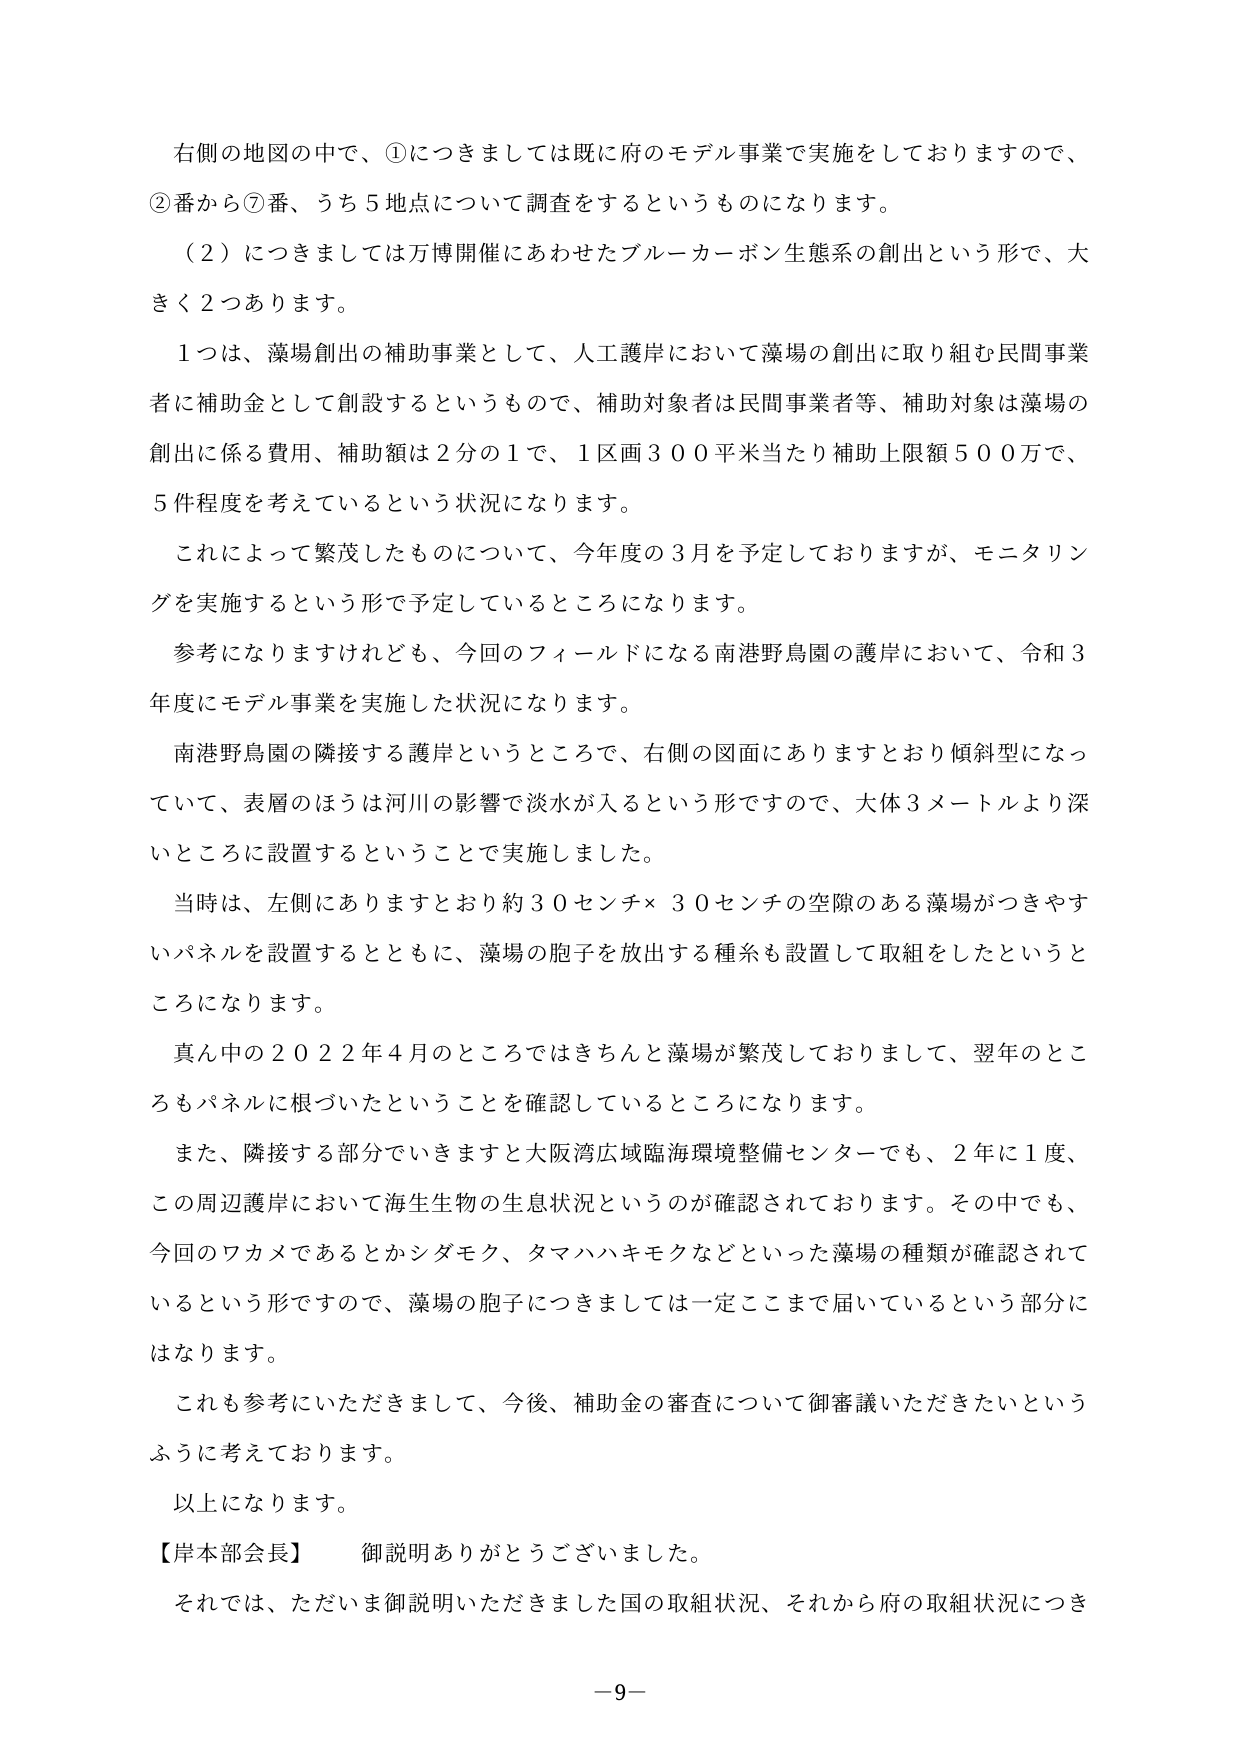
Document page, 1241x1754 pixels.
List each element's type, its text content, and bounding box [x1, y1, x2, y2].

text （２）につきましては万博開催にあわせたブルーカーボン生態系の創出という形で、大きく２つあります。 [149, 227, 1091, 327]
text 真ん中の２０２２年４月のところではきちんと藻場が繁茂しておりまして、翌年のところもパネルに根づいたということを確認しているところになります。 [149, 1027, 1091, 1127]
text 右側の地図の中で、①につきましては既に府のモデル事業で実施をしておりますので、②番から⑦番、うち５地点について調査をするというものになります。 [149, 127, 1091, 227]
text 当時は、左側にありますとおり約３０センチ×３０センチの空隙のある藻場がつきやすいパネルを設置するとともに、藻場の胞子を放出する種糸も設置して取組をしたというところになります。 [149, 877, 1091, 1027]
text 【岸本部会長】 御説明ありがとうございました。 [149, 1527, 1091, 1577]
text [149, 1577, 1091, 1627]
text 南港野鳥園の隣接する護岸というところで、右側の図面にありますとおり傾斜型になっていて、表層のほうは河川の影響で淡水が入るという形ですので、大体３メートルより深いところに設置するということで実施しました。 [149, 727, 1091, 877]
text 以上になります。 [149, 1477, 1091, 1527]
text １つは、藻場創出の補助事業として、人工護岸において藻場の創出に取り組む民間事業者に補助金として創設するというもので、補助対象者は民間事業者等、補助対象は藻場の創出に係る費用、補助額は２分の１で、１区画３００平米当たり補助上限額５００万で、５件程度を考えているという状況になります。 [149, 327, 1091, 527]
text また、隣接する部分でいきますと大阪湾広域臨海環境整備センターでも、２年に１度、この周辺護岸において海生生物の生息状況というのが確認されております。その中でも、今回のワカメであるとかシダモク、タマハハキモクなどといった藻場の種類が確認されているという形ですので、藻場の胞子につきましては一定ここまで届いているという部分にはなります。 [149, 1127, 1091, 1377]
text 参考になりますけれども、今回のフィールドになる南港野鳥園の護岸において、令和３年度にモデル事業を実施した状況になります。 [149, 627, 1091, 727]
text これも参考にいただきまして、今後、補助金の審査について御審議いただきたいというふうに考えております。 [149, 1377, 1091, 1477]
text これによって繁茂したものについて、今年度の３月を予定しておりますが、モニタリングを実施するという形で予定しているところになります。 [149, 527, 1091, 627]
